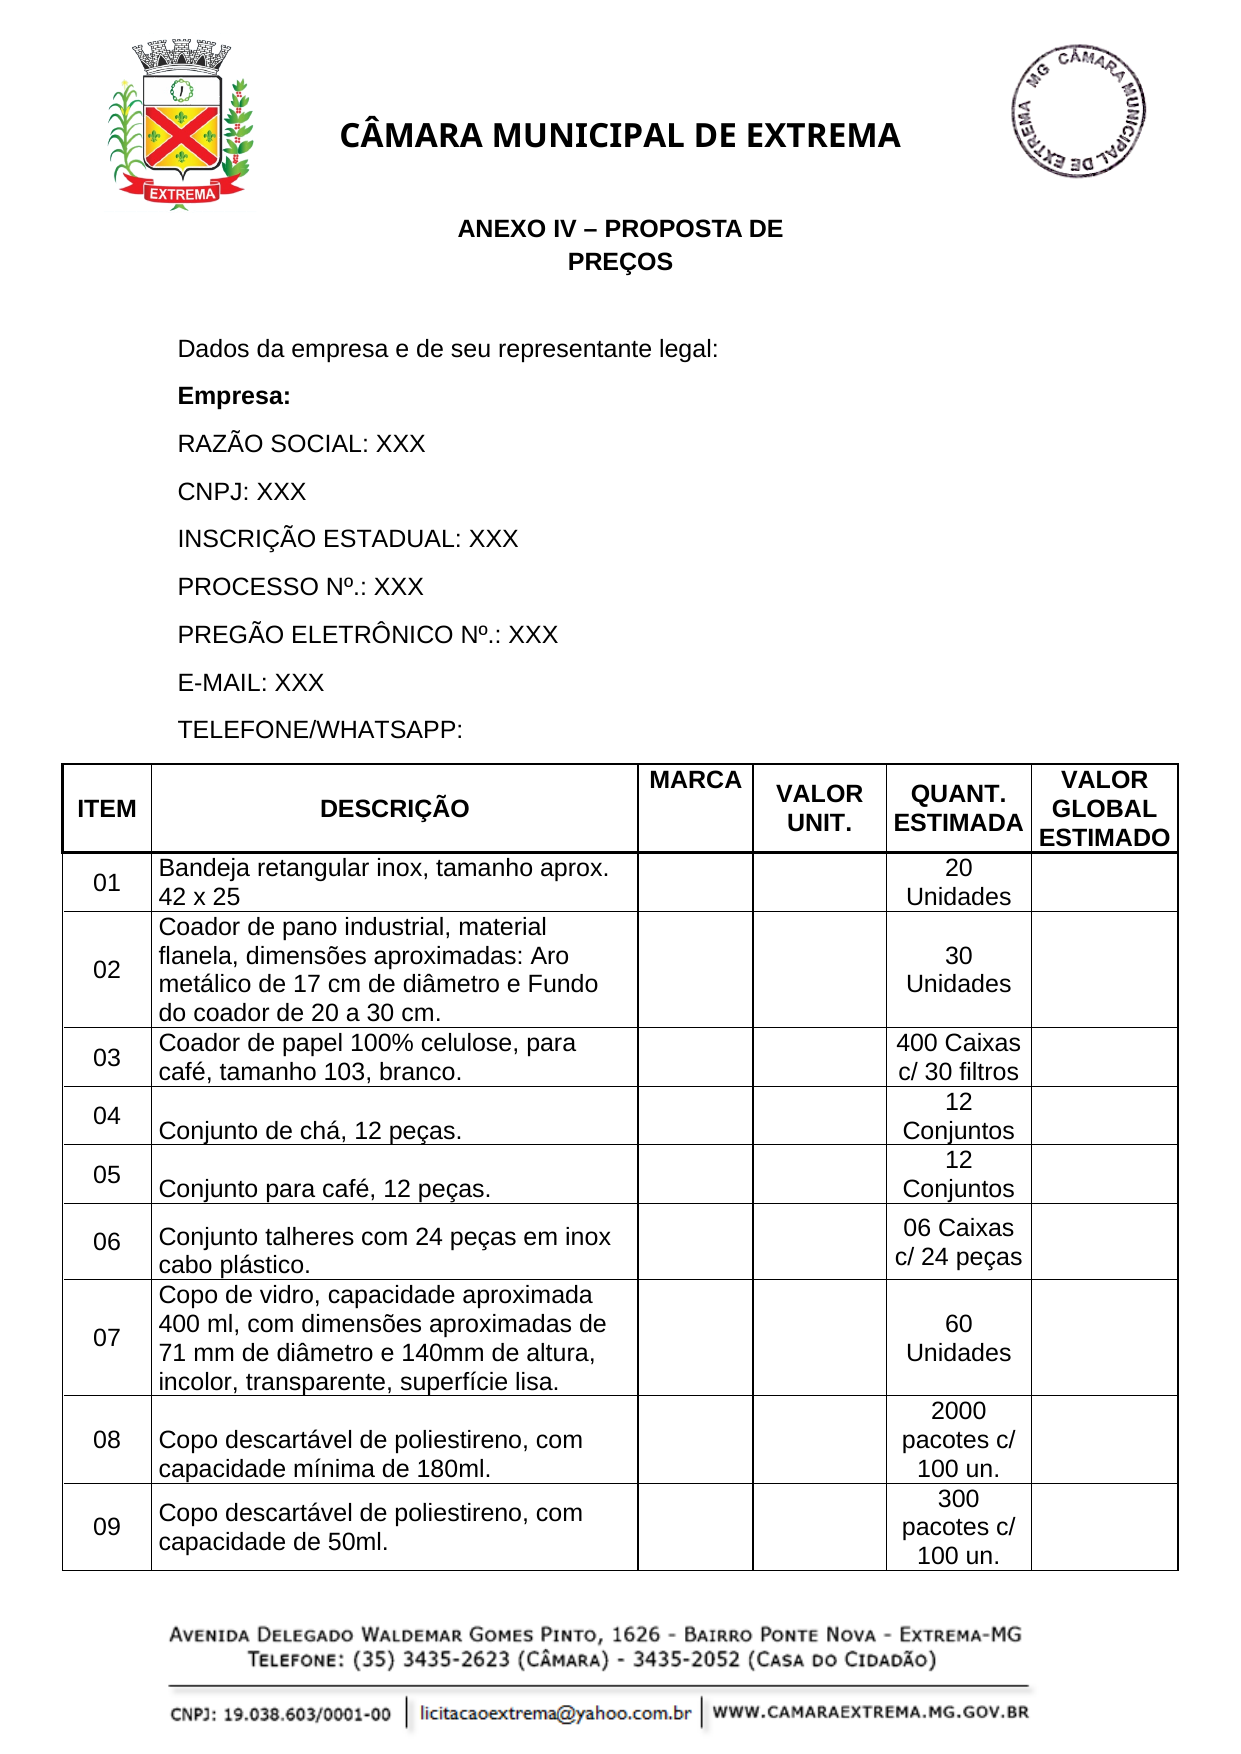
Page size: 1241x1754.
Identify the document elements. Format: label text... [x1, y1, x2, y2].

table_cell 300 pacotes c/ 100 un. [887, 1484, 1031, 1570]
table_cell Bandeja retangular inox, tamanho aprox. 42 x 25 [152, 854, 637, 911]
text PROCESSO Nº.: XXX [177, 572, 1063, 601]
table_cell 04 [63, 1086, 151, 1144]
table_cell [639, 912, 752, 1027]
text RAZÃO SOCIAL: XXX [177, 429, 1063, 458]
text PREGÃO ELETRÔNICO Nº.: XXX [177, 620, 1063, 649]
table_cell [639, 854, 752, 911]
table_cell 400 Caixas c/ 30 filtros [887, 1028, 1031, 1086]
table_cell [1032, 1484, 1177, 1570]
text CNPJ: XXX [177, 477, 1063, 506]
table_cell 06 Caixas c/ 24 peças [887, 1204, 1031, 1279]
table_cell Copo descartável de poliestireno, com capacidade mínima de 180ml. [152, 1396, 637, 1482]
table_cell [1032, 854, 1177, 911]
table_cell 12 Conjuntos [887, 1087, 1031, 1144]
table_cell [1032, 1028, 1177, 1086]
table_header VALOR GLOBAL ESTIMADO [1032, 765, 1177, 851]
table_cell Coador de papel 100% celulose, para café, tamanho 103, branco. [152, 1028, 637, 1086]
table_cell Conjunto talheres com 24 peças em inox cabo plástico. [152, 1204, 637, 1279]
table_cell [1032, 912, 1177, 1027]
table_cell 07 [63, 1279, 151, 1395]
table_cell [1032, 1280, 1177, 1395]
table_cell [754, 1484, 886, 1570]
table_cell [1032, 1204, 1177, 1279]
table_cell 12 Conjuntos [887, 1145, 1031, 1203]
table_cell [754, 1087, 886, 1144]
table_cell [639, 1280, 752, 1395]
table_cell [754, 1204, 886, 1279]
table_cell [639, 1484, 752, 1570]
subtitle ANEXO IV – PROPOSTA DE PREÇOS [412, 214, 829, 275]
picture [0, 1598, 1240, 1754]
table_cell [754, 1145, 886, 1203]
table_cell [639, 1204, 752, 1279]
table_cell [1032, 1087, 1177, 1144]
table_cell Copo descartável de poliestireno, com capacidade de 50ml. [152, 1484, 637, 1570]
table_cell 03 [63, 1027, 151, 1086]
table_cell 09 [63, 1483, 151, 1570]
table_cell Conjunto para café, 12 peças. [152, 1145, 637, 1203]
table_cell [754, 1396, 886, 1482]
text E-MAIL: XXX [177, 668, 1063, 696]
table_cell [639, 1145, 752, 1203]
table_cell [754, 1280, 886, 1395]
table_cell 05 [63, 1144, 151, 1203]
table_cell [639, 1028, 752, 1086]
text INSCRIÇÃO ESTADUAL: XXX [177, 524, 1063, 553]
table_header DESCRIÇÃO [152, 765, 637, 851]
table_header VALOR UNIT. [754, 765, 886, 851]
table_cell 08 [63, 1395, 151, 1482]
table_cell Coador de pano industrial, material flanela, dimensões aproximadas: Aro metálico de 17 cm de diâmetro e Fundo do coador de 20 a 30 cm. [152, 912, 637, 1027]
table_cell 2000 pacotes c/ 100 un. [887, 1396, 1031, 1482]
table_cell [1032, 1145, 1177, 1203]
table_cell 60 Unidades [887, 1280, 1031, 1395]
picture [103, 33, 257, 216]
table_cell 06 [63, 1203, 151, 1279]
table_cell [754, 1028, 886, 1086]
table_cell [1032, 1396, 1177, 1482]
table_cell 02 [63, 911, 151, 1027]
table_cell [639, 1396, 752, 1482]
table_cell 01 [63, 854, 151, 911]
text TELEFONE/WHATSAPP: [177, 715, 1063, 744]
table_header QUANT. ESTIMADA [887, 765, 1031, 851]
table_cell [639, 1087, 752, 1144]
table_cell Copo de vidro, capacidade aproximada 400 ml, com dimensões aproximadas de 71 mm de diâmetro e 140mm de altura, incolor, transparente, superfície lisa. [152, 1280, 637, 1395]
table_header ITEM [64, 765, 151, 851]
text Dados da empresa e de seu representante legal: [177, 334, 1063, 362]
table_cell 20 Unidades [887, 854, 1031, 911]
table_cell [754, 854, 886, 911]
text Empresa: [177, 381, 1063, 410]
picture [1005, 34, 1154, 193]
table_cell 30 Unidades [887, 912, 1031, 1027]
table_header MARCA [639, 765, 752, 851]
table_cell [754, 912, 886, 1027]
table_cell Conjunto de chá, 12 peças. [152, 1087, 637, 1144]
